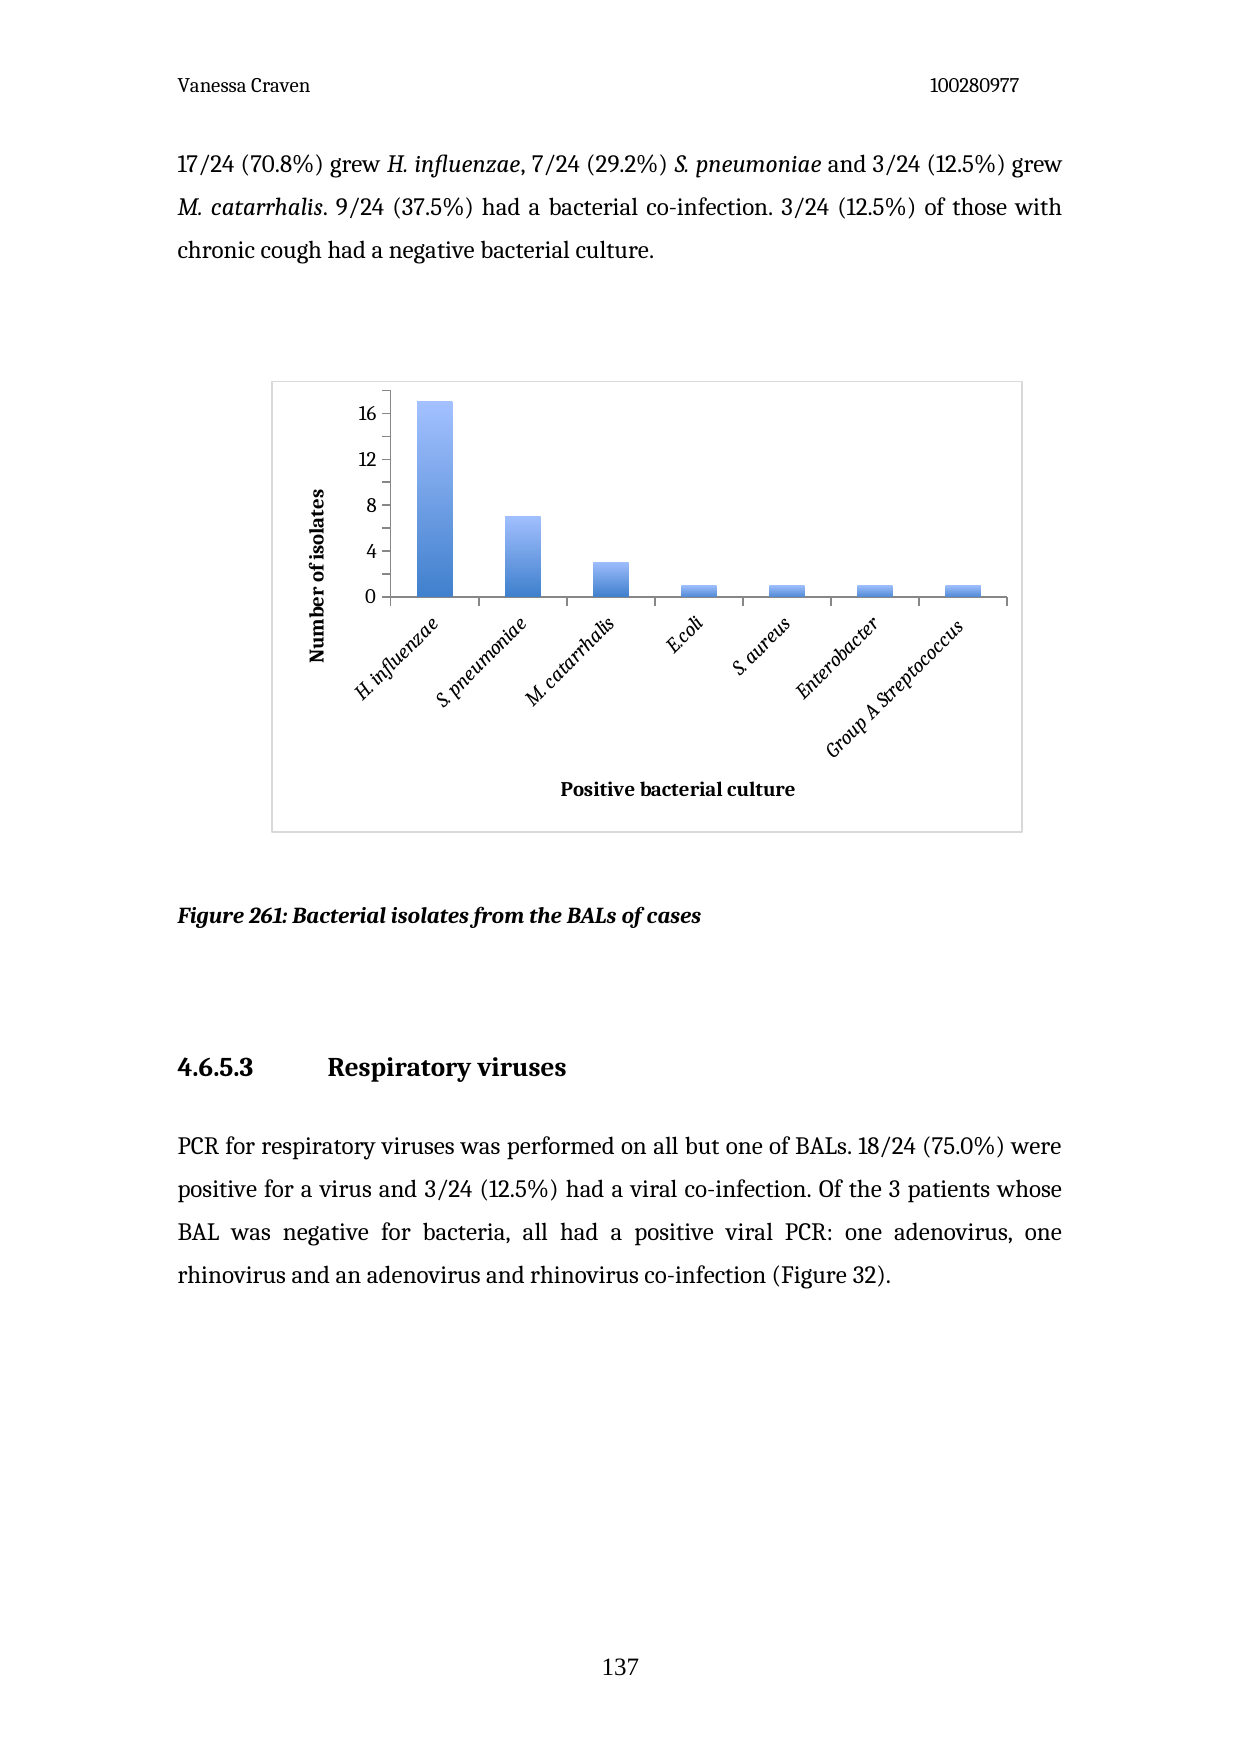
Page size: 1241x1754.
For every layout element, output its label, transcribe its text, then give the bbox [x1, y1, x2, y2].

text PCR for respiratory viruses was performed on all but one of BALs. 18/24 (75.0%) were positive for a virus and 3/24 (12.5%) had a viral co-infection. Of the 3 patients whose BAL was negative for bacteria, all had a positive viral PCR: one adenovirus, one rhinovirus and an adenovirus and rhinovirus co-infection (Figure 32). [177, 1132, 1063, 1290]
text Figure 261: Bacterial isolates from the BALs of cases [177, 902, 1063, 929]
text 17/24 (70.8%) grew H. influenzae, 7/24 (29.2%) S. pneumoniae and 3/24 (12.5%) grew M. catarrhalis. 9/24 (37.5%) had a bacterial co-infection. 3/24 (12.5%) of those with chronic cough had a negative bacterial culture. [177, 150, 1063, 265]
subtitle 4.6.5.3 Respiratory viruses [177, 1052, 1063, 1083]
